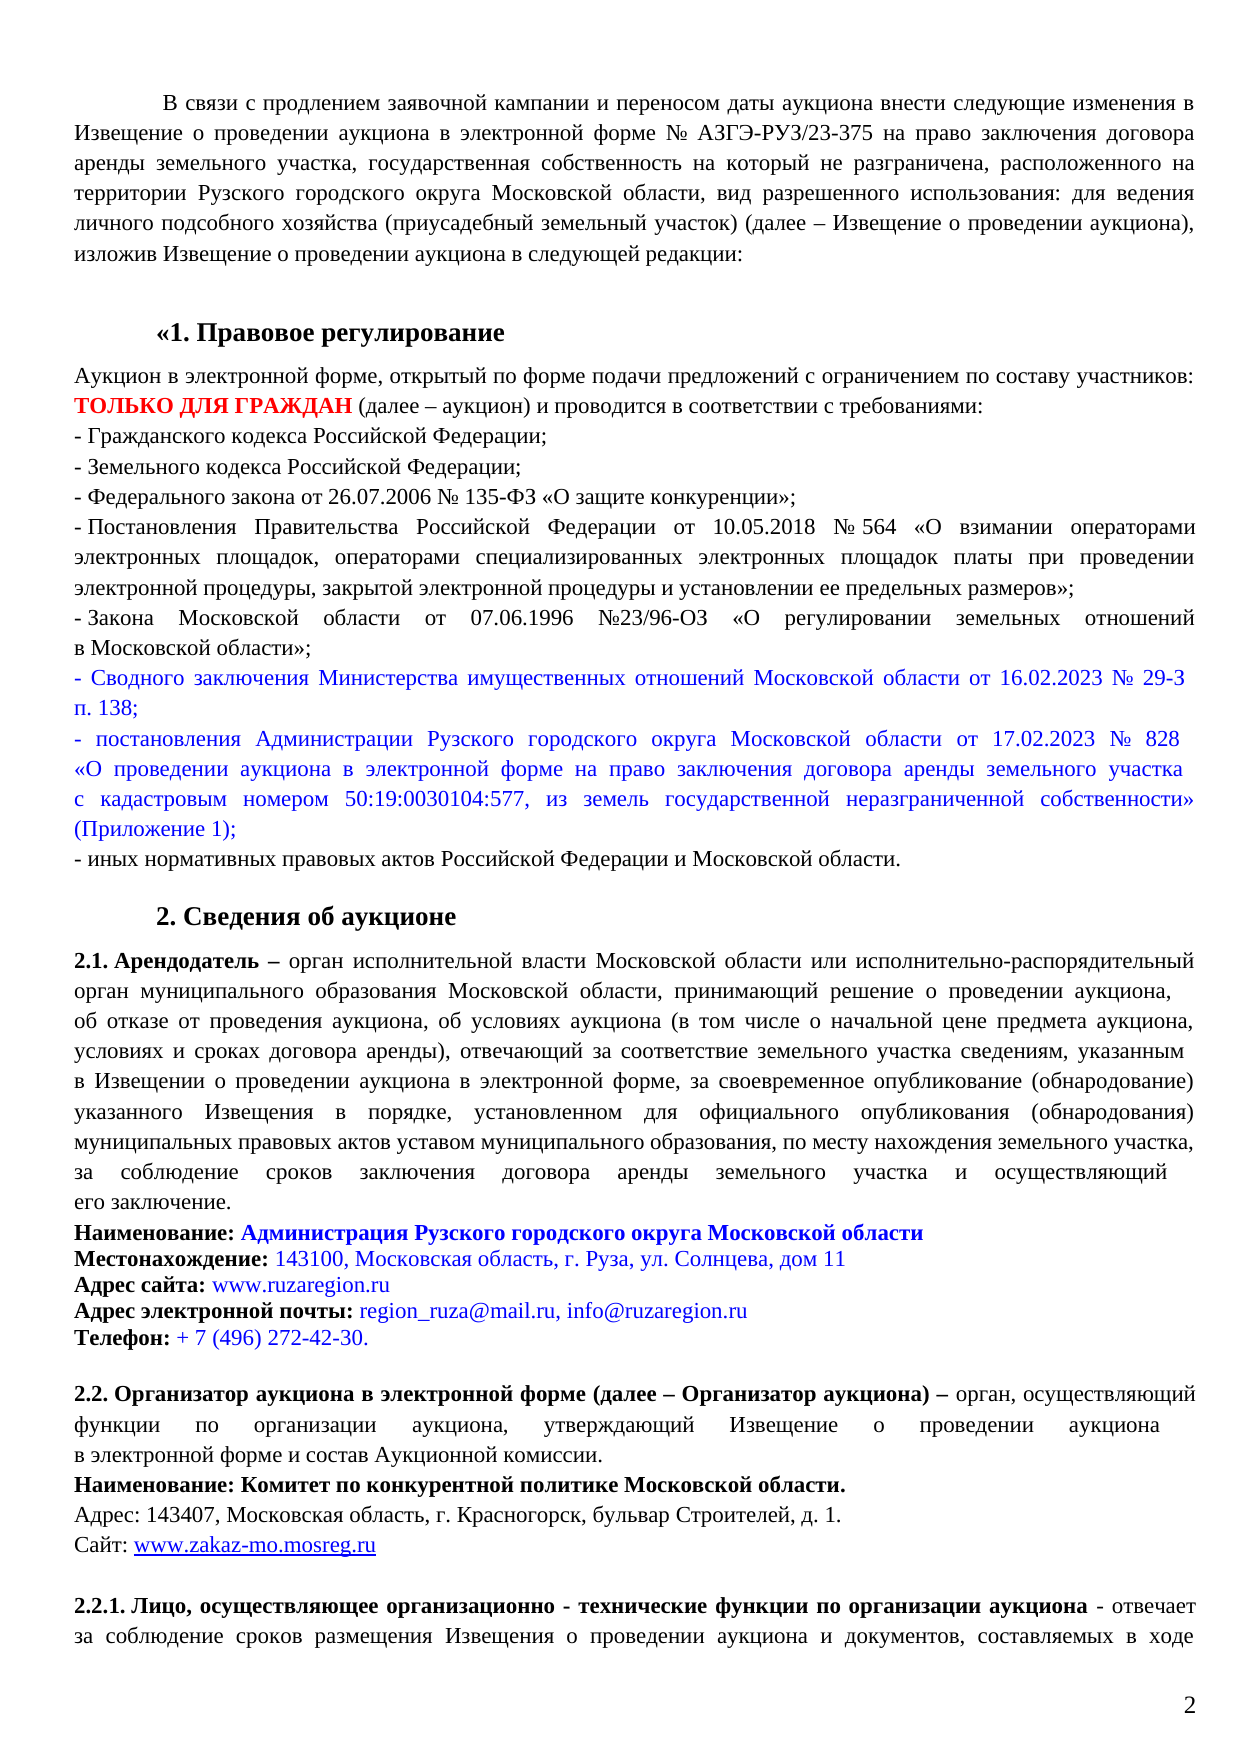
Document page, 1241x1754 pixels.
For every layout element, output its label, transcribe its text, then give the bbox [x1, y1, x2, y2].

text Адрес сайта: www.ruzaregion.ru [74, 1271, 1196, 1298]
text - Закона Московской области от 07.06.1996 №23/96-ОЗ «О регулировании земельных отношений в Московской области»; [74, 604, 1196, 660]
text - Сводного заключения Министерства имущественных отношений Московской области от 16.02.2023 № 29-З п. 138; [74, 664, 1196, 721]
text Наименование: Администрация Рузского городского округа Московской области [74, 1218, 1196, 1245]
text 2.2. Организатор аукциона в электронной форме (далее – Организатор аукциона) – орган, осуществляющий функции по организации аукциона, утверждающий Извещение о проведении аукциона в электронной форме и состав Аукционной комиссии. [74, 1381, 1196, 1467]
text - Федерального закона от 26.07.2006 № 135-ФЗ «О защите конкуренции»; [74, 483, 1196, 509]
text - постановления Администрации Рузского городского округа Московской области от 17.02.2023 № 828 «О проведении аукциона в электронной форме на право заключения договора аренды земельного участка с кадастровым номером 50:19:0030104:577, из земель государственной неразграниченной собственности» (Приложение 1); [74, 725, 1196, 842]
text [74, 1592, 1196, 1648]
text - Гражданского кодекса Российской Федерации; [74, 423, 1196, 449]
subtitle 2. Сведения об аукционе [156, 901, 1196, 932]
text Адрес электронной почты: region_ruza@mail.ru, info@ruzaregion.ru [74, 1298, 1196, 1324]
text 2.1. Арендодатель – орган исполнительной власти Московской области или исполнительно-распорядительный орган муниципального образования Московской области, принимающий решение о проведении аукциона, об отказе от проведения аукциона, об условиях аукциона (в том числе о начальной цене предмета аукциона, условиях и сроках договора аренды), отвечающий за соответствие земельного участка сведениям, указанным в Извещении о проведении аукциона в электронной форме, за своевременное опубликование (обнародование) указанного Извещения в порядке, установленном для официального опубликования (обнародования) муниципальных правовых актов уставом муниципального образования, по месту нахождения земельного участка, за соблюдение сроков заключения договора аренды земельного участка и осуществляющий его заключение. [74, 947, 1196, 1215]
text - Земельного кодекса Российской Федерации; [74, 453, 1196, 479]
subtitle «1. Правовое регулирование [156, 316, 1196, 347]
text Местонахождение: 143100, Московская область, г. Руза, ул. Солнцева, дом 11 [74, 1245, 1196, 1271]
text - Постановления Правительства Российской Федерации от 10.05.2018 № 564 «О взимании операторами электронных площадок, операторами специализированных электронных площадок платы при проведении электронной процедуры, закрытой электронной процедуры и установлении ее предельных размеров»; [74, 513, 1196, 600]
text - иных нормативных правовых актов Российской Федерации и Московской области. [74, 846, 1196, 872]
text Аукцион в электронной форме, открытый по форме подачи предложений с ограничением по составу участников: ТОЛЬКО ДЛЯ ГРАЖДАН (далее – аукцион) и проводится в соответствии с требованиями: [74, 362, 1196, 419]
text Адрес: 143407, Московская область, г. Красногорск, бульвар Строителей, д. 1. [74, 1501, 1196, 1528]
text В связи с продлением заявочной кампании и переносом даты аукциона внести следующие изменения в Извещение о проведении аукциона в электронной форме № АЗГЭ-РУЗ/23-375 на право заключения договора аренды земельного участка, государственная собственность на который не разграничена, расположенного на территории Рузского городского округа Московской области, вид разрешенного использования: для ведения личного подсобного хозяйства (приусадебный земельный участок) (далее – Извещение о проведении аукциона), изложив Извещение о проведении аукциона в следующей редакции: [74, 89, 1196, 266]
text Телефон: + 7 (496) 272-42-30. [74, 1324, 1196, 1350]
text Сайт: www.zakaz-mo.mosreg.ru [74, 1532, 1196, 1558]
text Наименование: Комитет по конкурентной политике Московской области. [74, 1471, 1196, 1497]
